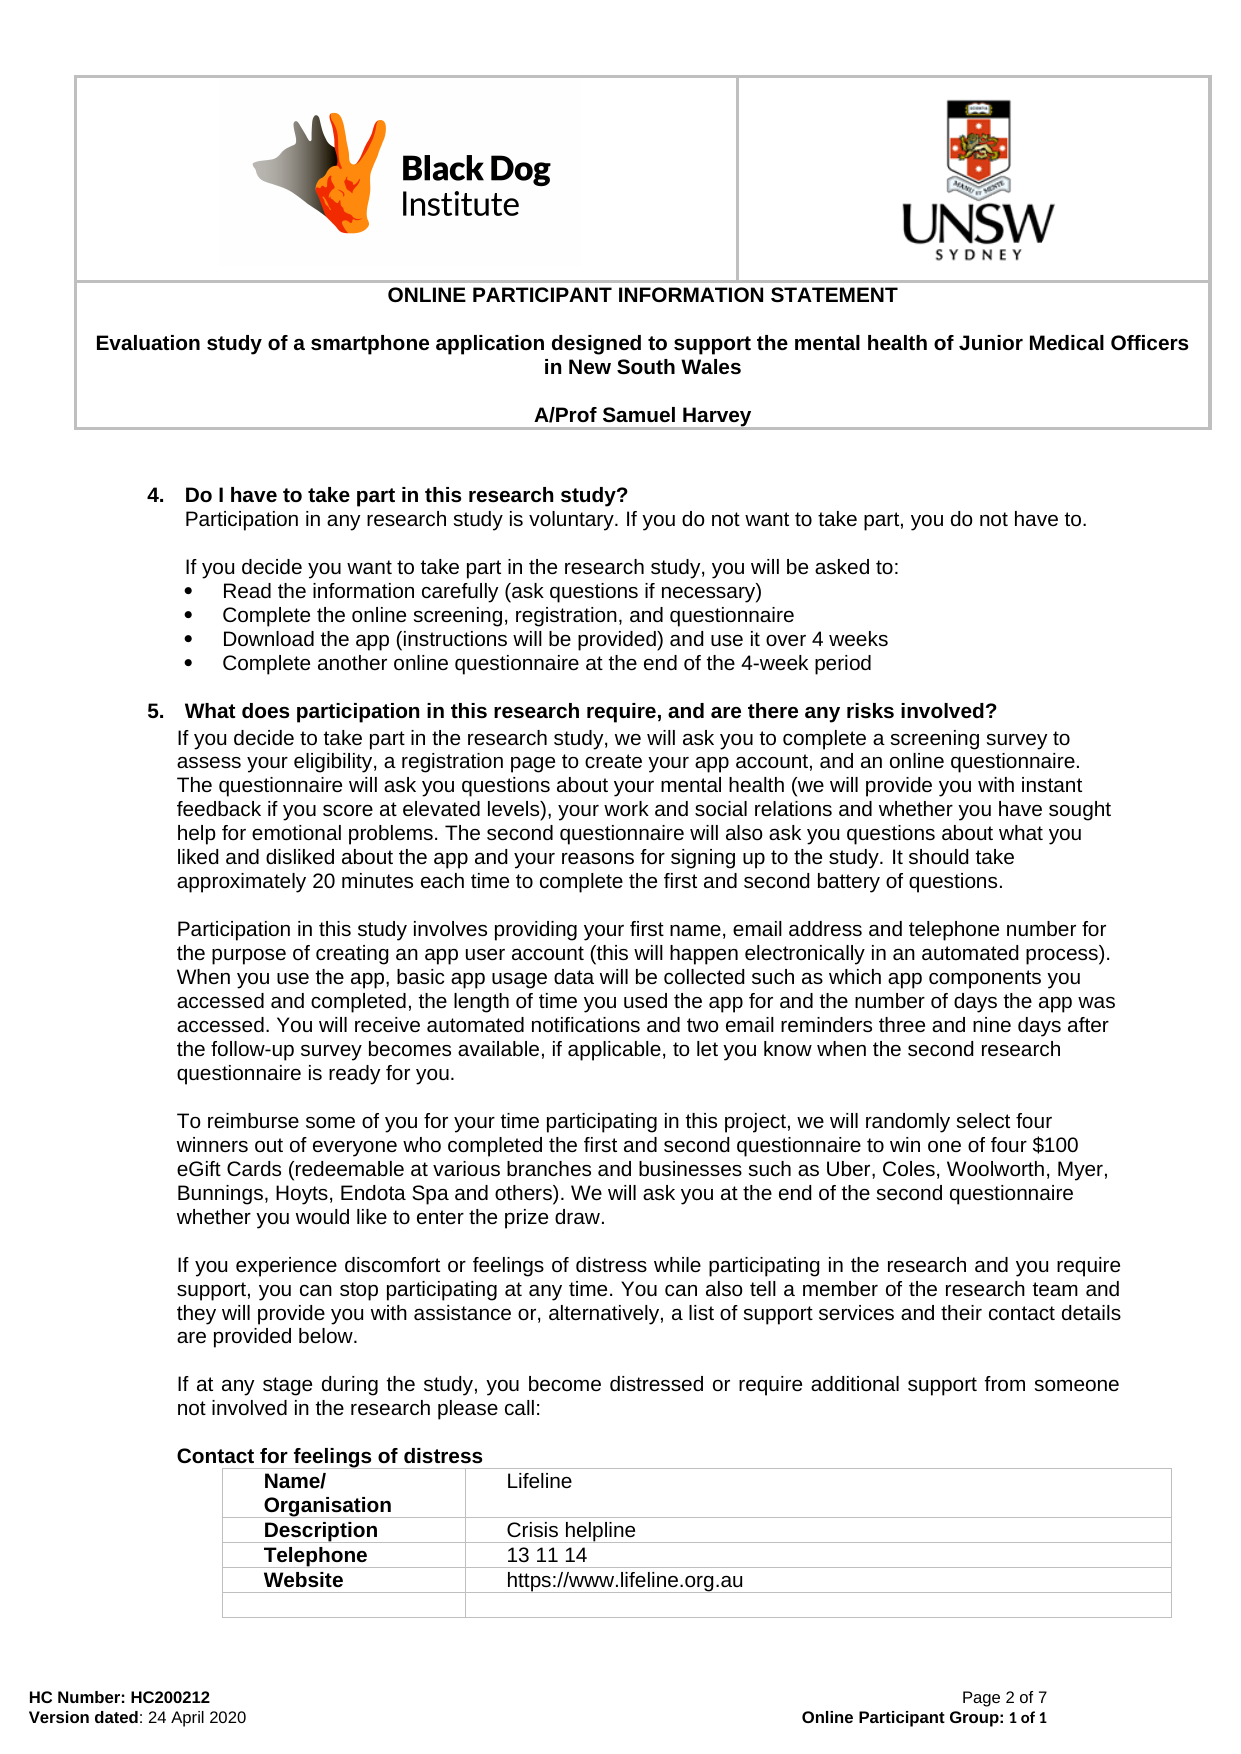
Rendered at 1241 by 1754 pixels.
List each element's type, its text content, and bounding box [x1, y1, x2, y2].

list Read the information carefully (ask questions if necessary) [184, 579, 1122, 603]
table_header Name/Organisation [223, 1469, 465, 1517]
table_cell [466, 1593, 1171, 1617]
table_cell https://www.lifeline.org.au [466, 1568, 1171, 1592]
list Complete the online screening, registration, and questionnaire [184, 603, 1122, 627]
list If you decide you want to take part in the research study, you will be asked to: [184, 555, 1122, 579]
list Do I have to take part in this research study? [147, 483, 1122, 507]
text Contact for feelings of distress [177, 1444, 1122, 1468]
picture [218, 78, 581, 266]
table_cell Telephone [223, 1543, 465, 1567]
text If at any stage during the study, you become distressed or require additional support from someone not involved in the research please call: [177, 1372, 1122, 1420]
table_cell Description [223, 1518, 465, 1542]
list Download the app (instructions will be provided) and use it over 4 weeks [184, 627, 1122, 651]
table_cell [223, 1593, 465, 1617]
picture [894, 93, 1061, 263]
text If you decide to take part in the research study, we will ask you to complete a screening survey to assess your eligibility, a registration page to create your app account, and an online questionnaire. The questionnaire will ask you questions about your mental health (we will provide you with instant feedback if you score at elevated levels), your work and social relations and whether you have sought help for emotional problems. The second questionnaire will also ask you questions about what you liked and disliked about the app and your reasons for signing up to the study. It should take approximately 20 minutes each time to complete the first and second battery of questions. [177, 725, 1122, 893]
table_cell Crisis helpline [466, 1518, 1171, 1542]
list What does participation in this research require, and are there any risks involved? [147, 699, 1122, 723]
text Participation in this study involves providing your first name, email address and telephone number for the purpose of creating an app user account (this will happen electronically in an automated process). When you use the app, basic app usage data will be collected such as which app components you accessed and completed, the length of time you used the app for and the number of days the app was accessed. You will receive automated notifications and two email reminders three and nine days after the follow-up survey becomes available, if applicable, to let you know when the second research questionnaire is ready for you. [177, 917, 1122, 1085]
list Complete another online questionnaire at the end of the 4-week period [184, 651, 1122, 675]
text If you experience discomfort or feelings of distress while participating in the research and you require support, you can stop participating at any time. You can also tell a member of the research team and they will provide you with assistance or, alternatively, a list of support services and their contact details are provided below. [177, 1252, 1122, 1348]
text To reimburse some of you for your time participating in this project, we will randomly select four winners out of everyone who completed the first and second questionnaire to win one of four $100 eGift Cards (redeemable at various branches and businesses such as Uber, Coles, Woolworth, Myer, Bunnings, Hoyts, Endota Spa and others). We will ask you at the end of the second questionnaire whether you would like to enter the prize draw. [177, 1109, 1122, 1228]
table_cell Website [223, 1568, 465, 1592]
text Participation in any research study is voluntary. If you do not want to take part, you do not have to. [184, 507, 1122, 531]
table_cell 13 11 14 [466, 1543, 1171, 1567]
table_header Lifeline [466, 1469, 1171, 1517]
